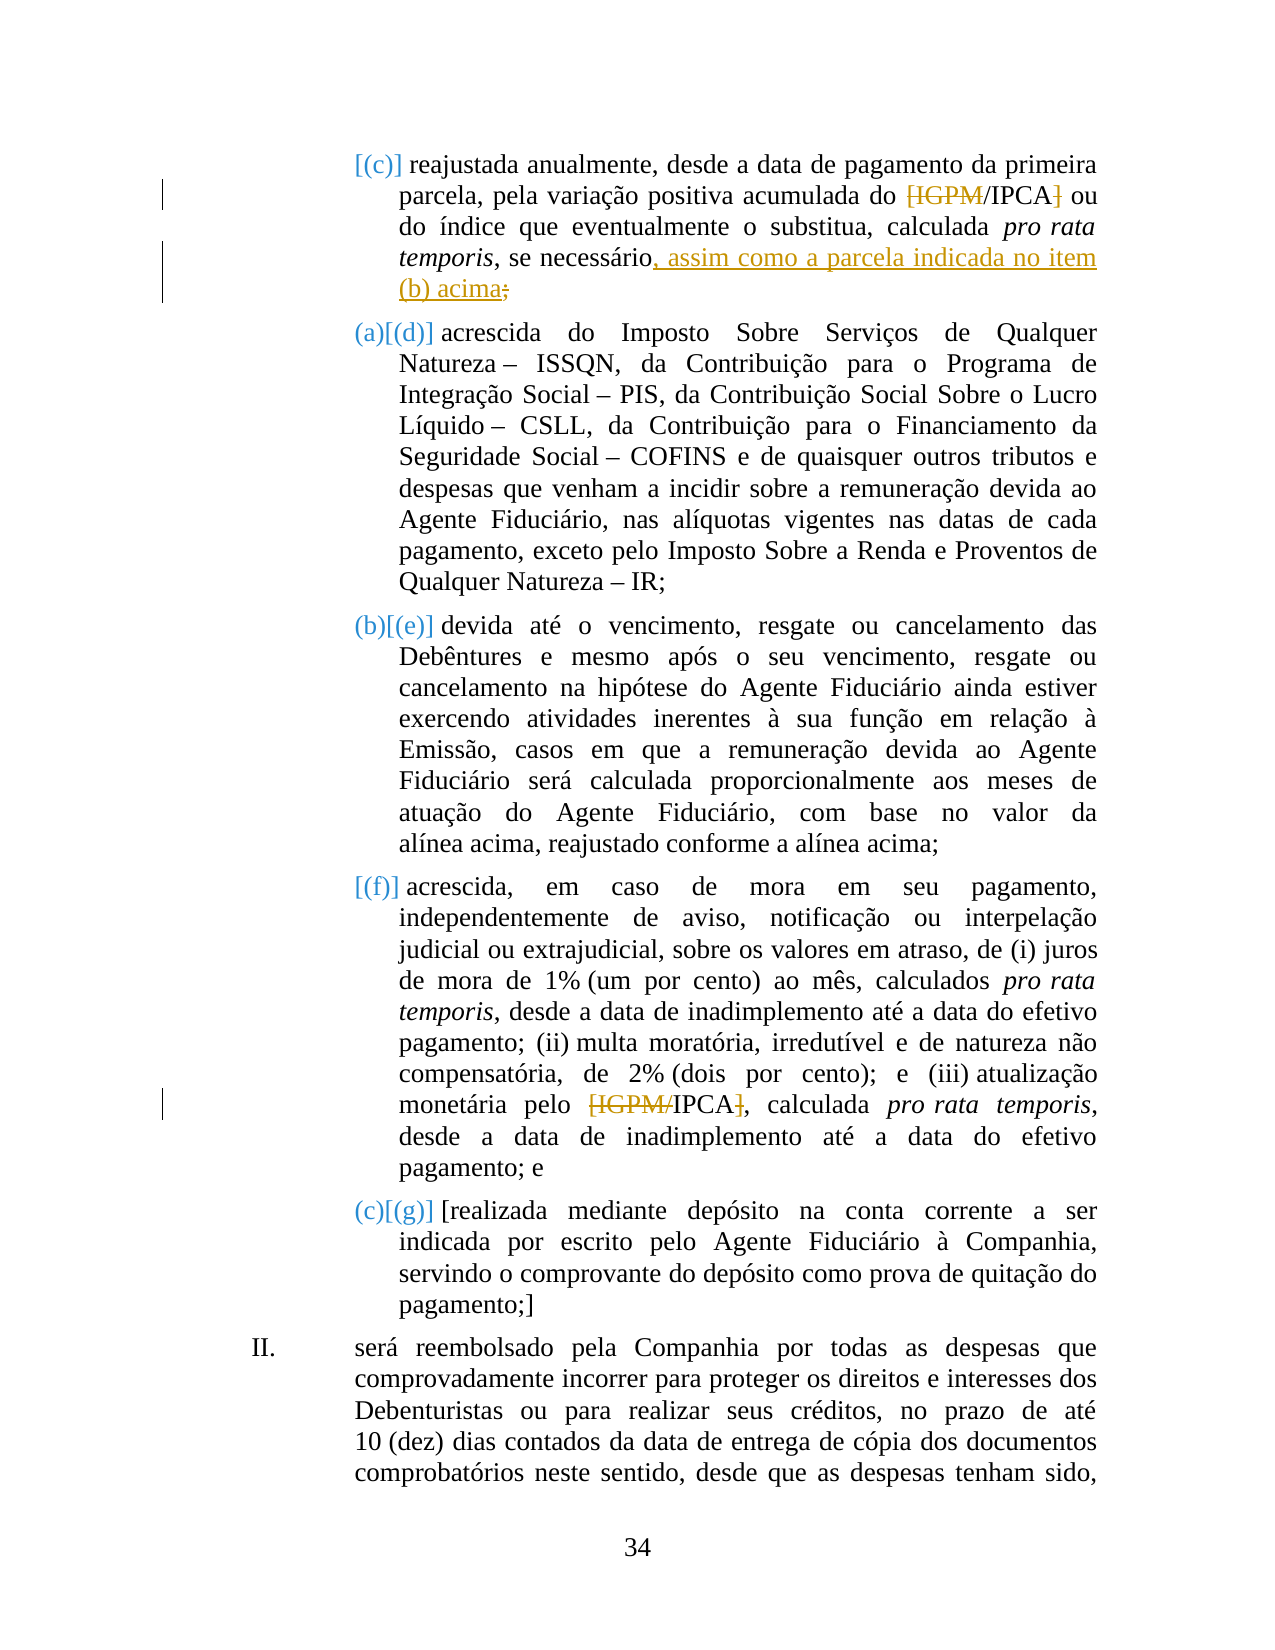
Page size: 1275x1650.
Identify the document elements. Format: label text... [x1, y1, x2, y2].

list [251, 1331, 1098, 1487]
list reajustada anualmente, desde a data de pagamento da primeira parcela, pela variação positiva acumulada do /IPCA ou do índice que eventualmente o substitua, calculada pro rata temporis, se necessário [354, 148, 1098, 303]
list devida até o vencimento, resgate ou cancelamento das Debêntures e mesmo após o seu vencimento, resgate ou cancelamento na hipótese do Agente Fiduciário ainda estiver exercendo atividades inerentes à sua função em relação à Emissão, casos em que a remuneração devida ao Agente Fiduciário será calculada proporcionalmente aos meses de atuação do Agente Fiduciário, com base no valor da alínea (a) acima, reajustado conforme a alínea (c) acima; [354, 609, 1098, 858]
list [realizada mediante depósito na conta corrente a ser indicada por escrito pelo Agente Fiduciário à Companhia, servindo o comprovante do depósito como prova de quitação do pagamento;] [354, 1194, 1098, 1319]
list acrescida do Imposto Sobre Serviços de Qualquer Natureza – ISSQN, da Contribuição para o Programa de Integração Social – PIS, da Contribuição Social Sobre o Lucro Líquido – CSLL, da Contribuição para o Financiamento da Seguridade Social – COFINS e de quaisquer outros tributos e despesas que venham a incidir sobre a remuneração devida ao Agente Fiduciário, nas alíquotas vigentes nas datas de cada pagamento, exceto pelo Imposto Sobre a Renda e Proventos de Qualquer Natureza – IR; [354, 316, 1098, 596]
list acrescida, em caso de mora em seu pagamento, independentemente de aviso, notificação ou interpelação judicial ou extrajudicial, sobre os valores em atraso, de (i) juros de mora de 1% (um por cento) ao mês, calculados pro rata temporis, desde a data de inadimplemento até a data do efetivo pagamento; (ii) multa moratória, irredutível e de natureza não compensatória, de 2% (dois por cento); e (iii) atualização monetária pelo IPCA, calculada pro rata temporis, desde a data de inadimplemento até a data do efetivo pagamento; e [354, 870, 1098, 1182]
